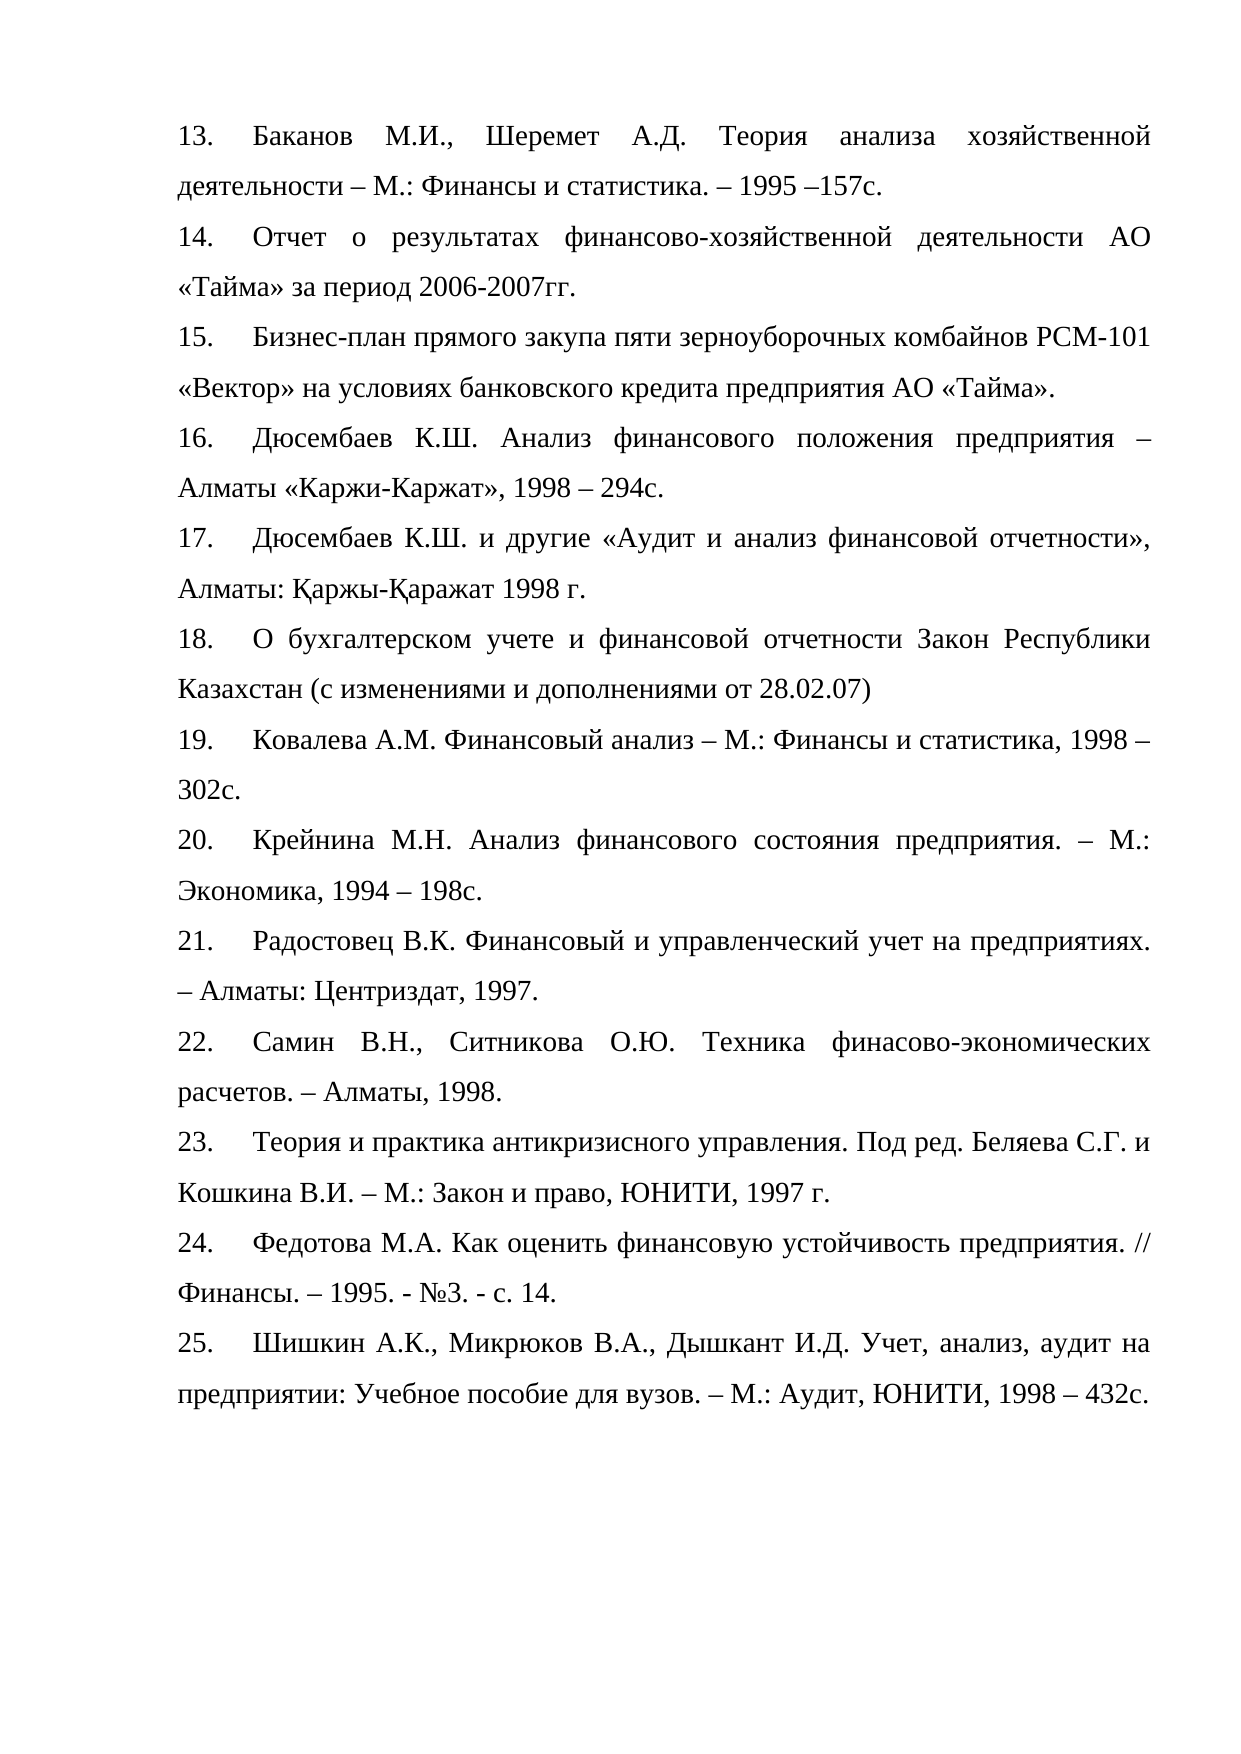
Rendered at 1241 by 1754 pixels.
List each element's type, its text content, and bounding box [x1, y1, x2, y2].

list Федотова М.А. Как оценить финансовую устойчивость предприятия. // Финансы. – 1995. - №3. - с. 14. [177, 1225, 1152, 1309]
list Радостовец В.К. Финансовый и управленческий учет на предприятиях. – Алматы: Центриздат, 1997. [177, 923, 1152, 1007]
list Крейнина М.Н. Анализ финансового состояния предприятия. – М.: Экономика, 1994 – 198с. [177, 822, 1152, 906]
list Баканов М.И., Шеремет А.Д. Теория анализа хозяйственной деятельности – М.: Финансы и статистика. – 1995 –157с. [177, 118, 1152, 202]
list Дюсембаев К.Ш. Анализ финансового положения предприятия – Алматы «Каржи-Каржат», 1998 – 294с. [177, 420, 1152, 504]
list Дюсембаев К.Ш. и другие «Аудит и анализ финансовой отчетности», Алматы: Қаржы-Қаражат 1998 г. [177, 521, 1152, 604]
list О бухгалтерском учете и финансовой отчетности Закон Республики Казахстан (с изменениями и дополнениями от 28.02.07) [177, 621, 1152, 705]
list Ковалева А.М. Финансовый анализ – М.: Финансы и статистика, 1998 – 302с. [177, 722, 1152, 806]
list Отчет о результатах финансово-хозяйственной деятельности АО «Тайма» за период 2006-2007гг. [177, 219, 1152, 303]
list Бизнес-план прямого закупа пяти зерноуборочных комбайнов РСМ-101 «Вектор» на условиях банковского кредита предприятия АО «Тайма». [177, 319, 1152, 403]
list Шишкин А.К., Микрюков В.А., Дышкант И.Д. Учет, анализ, аудит на предприятии: Учебное пособие для вузов. – М.: Аудит, ЮНИТИ, 1998 – 432с. [177, 1326, 1152, 1409]
list Самин В.Н., Ситникова О.Ю. Техника финасово-экономических расчетов. – Алматы, 1998. [177, 1024, 1152, 1108]
list Теория и практика антикризисного управления. Под ред. Беляева С.Г. и Кошкина В.И. – М.: Закон и право, ЮНИТИ, 1997 г. [177, 1124, 1152, 1208]
